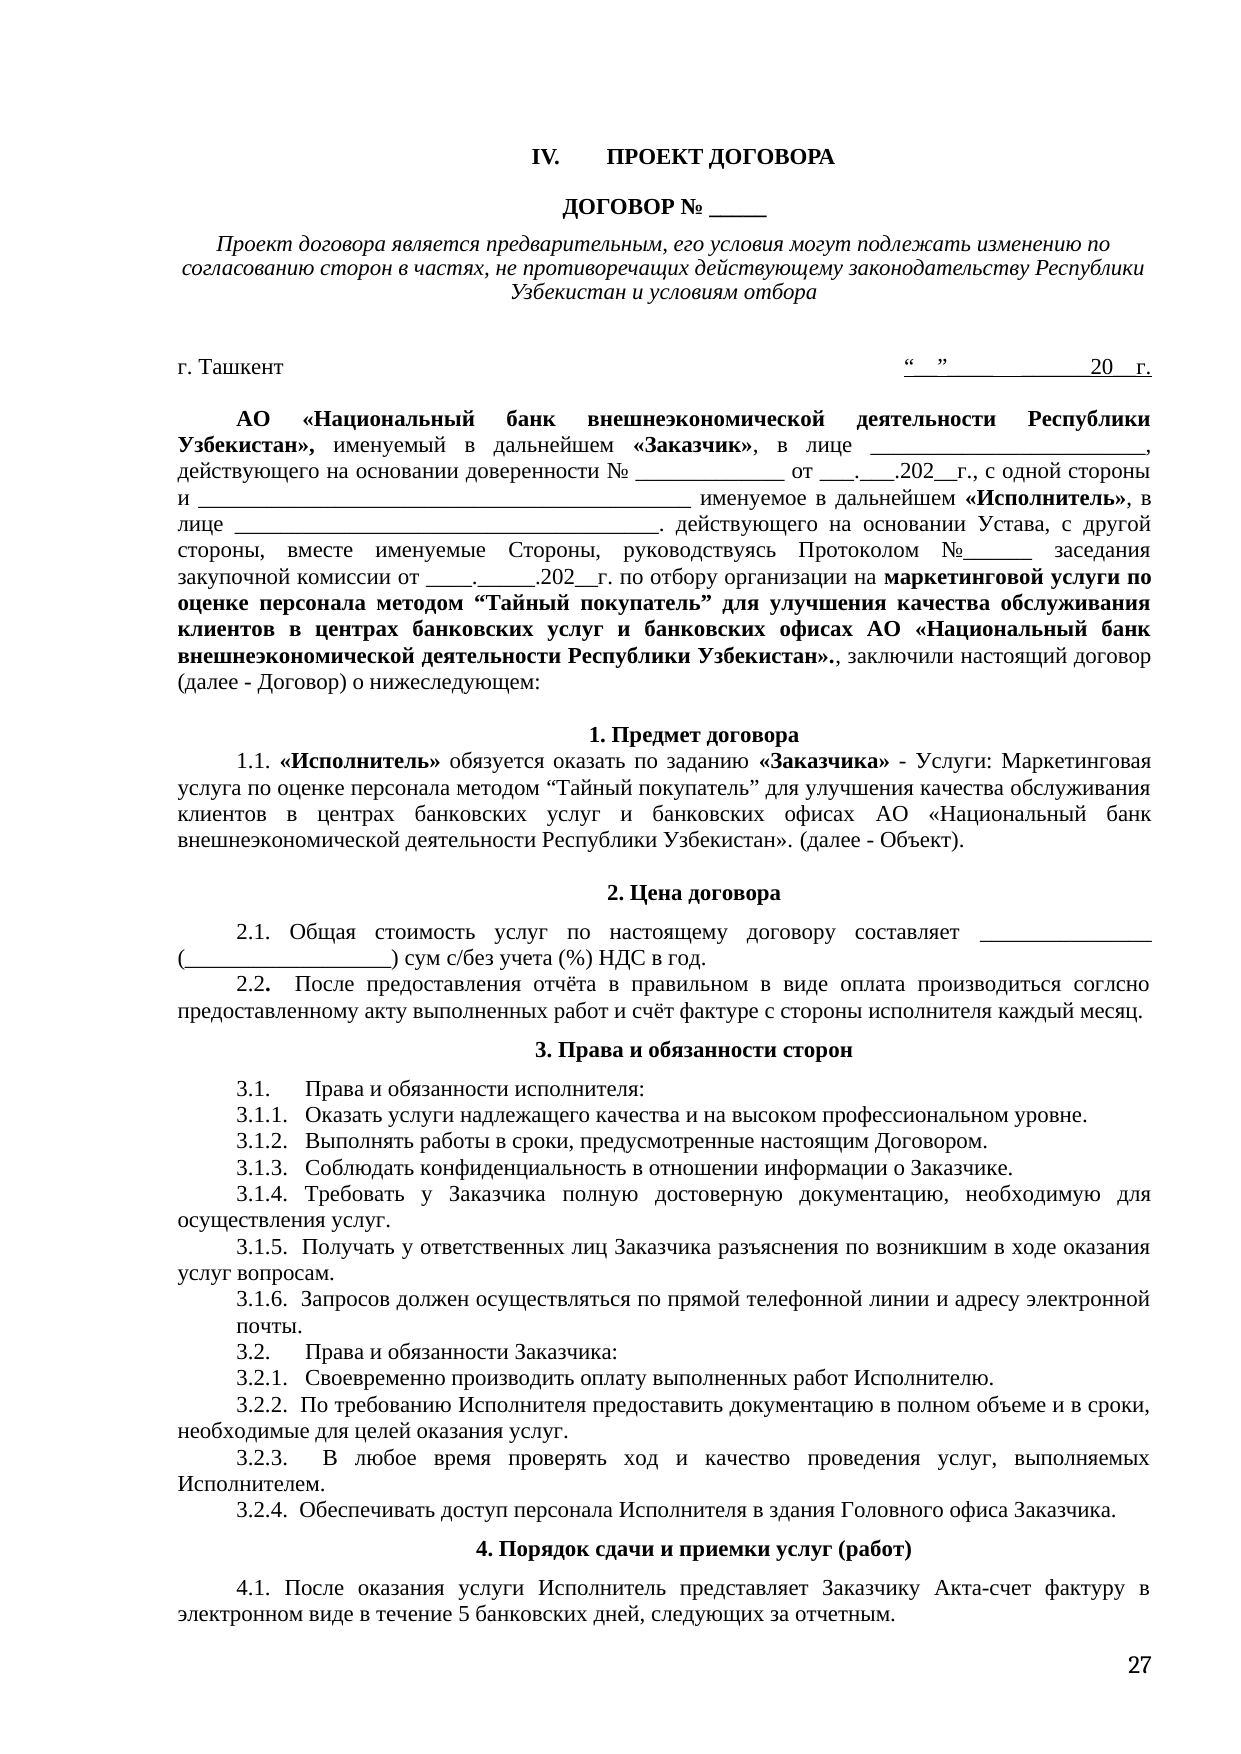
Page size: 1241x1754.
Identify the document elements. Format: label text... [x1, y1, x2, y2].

text 3.1.5. Получать у ответственных лиц Заказчика разъяснения по возникшим в ходе оказания услуг вопросам. [177, 1233, 1152, 1285]
title ДОГОВОР № _____ [177, 194, 1152, 219]
text 4. Порядок сдачи и приемки услуг (работ) [177, 1535, 1152, 1561]
text 3.1.3. Соблюдать конфиденциальность в отношении информации о Заказчике. [177, 1154, 1152, 1180]
text 3.1. Права и обязанности исполнителя: [177, 1074, 1152, 1101]
text 4.1. После оказания услуги Исполнитель представляет Заказчику Акта-счет фактуру в электронном виде в течение 5 банковских дней, следующих за отчетным. [177, 1574, 1152, 1627]
text Проект договора является предварительным, его условия могут подлежать изменению по согласованию сторон в частях, не противоречащих действующему законодательству Республики Узбекистан и условиям отбора [177, 232, 1149, 304]
text 1.1. «Исполнитель» обязуется оказать по заданию «Заказчика» - Услуги: Маркетинговая услуга по оценке персонала методом “Тайный покупатель” для улучшения качества обслуживания клиентов в центрах банковских услуг и банковских офисах АО «Национальный банк внешнеэкономической деятельности Республики Узбекистан». (далее - Объект). [177, 747, 1152, 853]
title ПРОЕКТ ДОГОВОРА [215, 143, 1152, 169]
text 3.2.1. Своевременно производить оплату выполненных работ Исполнителю. [177, 1364, 1152, 1391]
text 3.2.2. По требованию Исполнителя предоставить документацию в полном объеме и в сроки, необходимые для целей оказания услуг. [177, 1391, 1152, 1443]
text АО «Национальный банк внешнеэкономической деятельности Республики Узбекистан», именуемый в дальнейшем «Заказчик», в лице ________________________, действующего на основании доверенности № _____________ от ___.___.202__г., с одной стороны и ___________________________________________ именуемое в дальнейшем «Исполнитель», в лице _____________________________________. действующего на основании Устава, с другой стороны, вместе именуемые Стороны, руководствуясь Протоколом №______ заседания закупочной комиссии от ____._____.202__г. по отбору организации на маркетинговой услуги по оценке персонала методом “Тайный покупатель” для улучшения качества обслуживания клиентов в центрах банковских услуг и банковских офисах АО «Национальный банк внешнеэкономической деятельности Республики Узбекистан»., заключили настоящий договор (далее - Договор) о нижеследующем: [177, 404, 1152, 694]
text 2. Цена договора [177, 879, 1152, 905]
text 3.2.3. В любое время проверять ход и качество проведения услуг, выполняемых Исполнителем. [177, 1443, 1152, 1496]
text 2.1. Общая стоимость услуг по настоящему договору составляет _______________ (__________________) сум с/без учета (%) НДС в год. [177, 918, 1152, 971]
text г. Ташкент “__”____ ______20__г. [177, 354, 1152, 379]
text 3. Права и обязанности сторон [177, 1036, 1152, 1062]
text 3.1.6. Запросов должен осуществляться по прямой телефонной линии и адресу электронной почты. [236, 1285, 1152, 1338]
text 3.2. Права и обязанности Заказчика: [177, 1338, 1152, 1364]
text 2.2. После предоставления отчёта в правильном в виде оплата производиться соглсно предоставленному акту выполненных работ и счёт фактуре с стороны исполнителя каждый месяц. [177, 971, 1152, 1023]
text 3.1.1. Оказать услуги надлежащего качества и на высоком профессиональном уровне. [177, 1101, 1152, 1127]
text 3.2.4. Обеспечивать доступ персонала Исполнителя в здания Головного офиса Заказчика. [177, 1496, 1152, 1523]
text 3.1.2. Выполнять работы в сроки, предусмотренные настоящим Договором. [177, 1127, 1152, 1154]
text 1. Предмет договора [177, 721, 1152, 747]
text 3.1.4. Требовать у Заказчика полную достоверную документацию, необходимую для осуществления услуг. [177, 1180, 1152, 1233]
